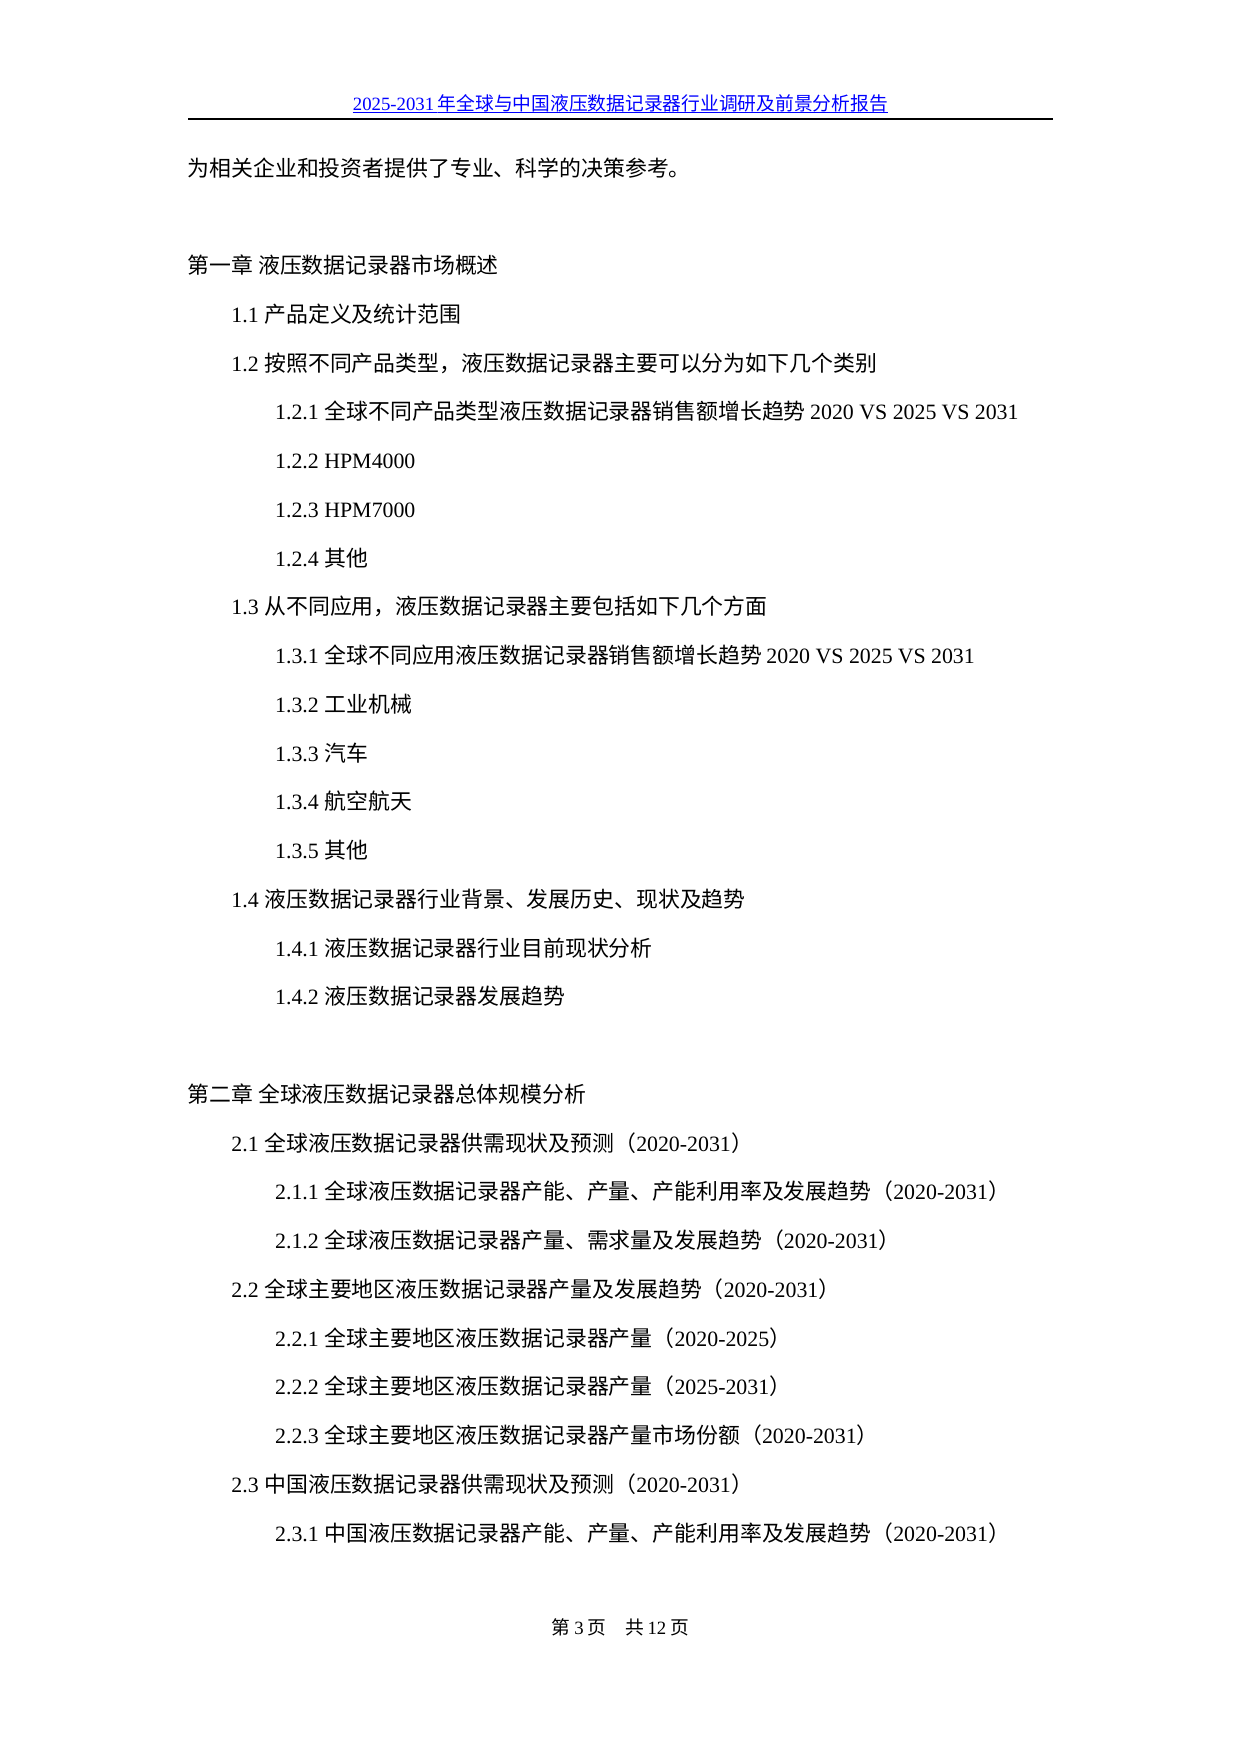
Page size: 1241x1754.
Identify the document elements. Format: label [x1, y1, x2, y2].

text [187, 150, 1053, 1548]
